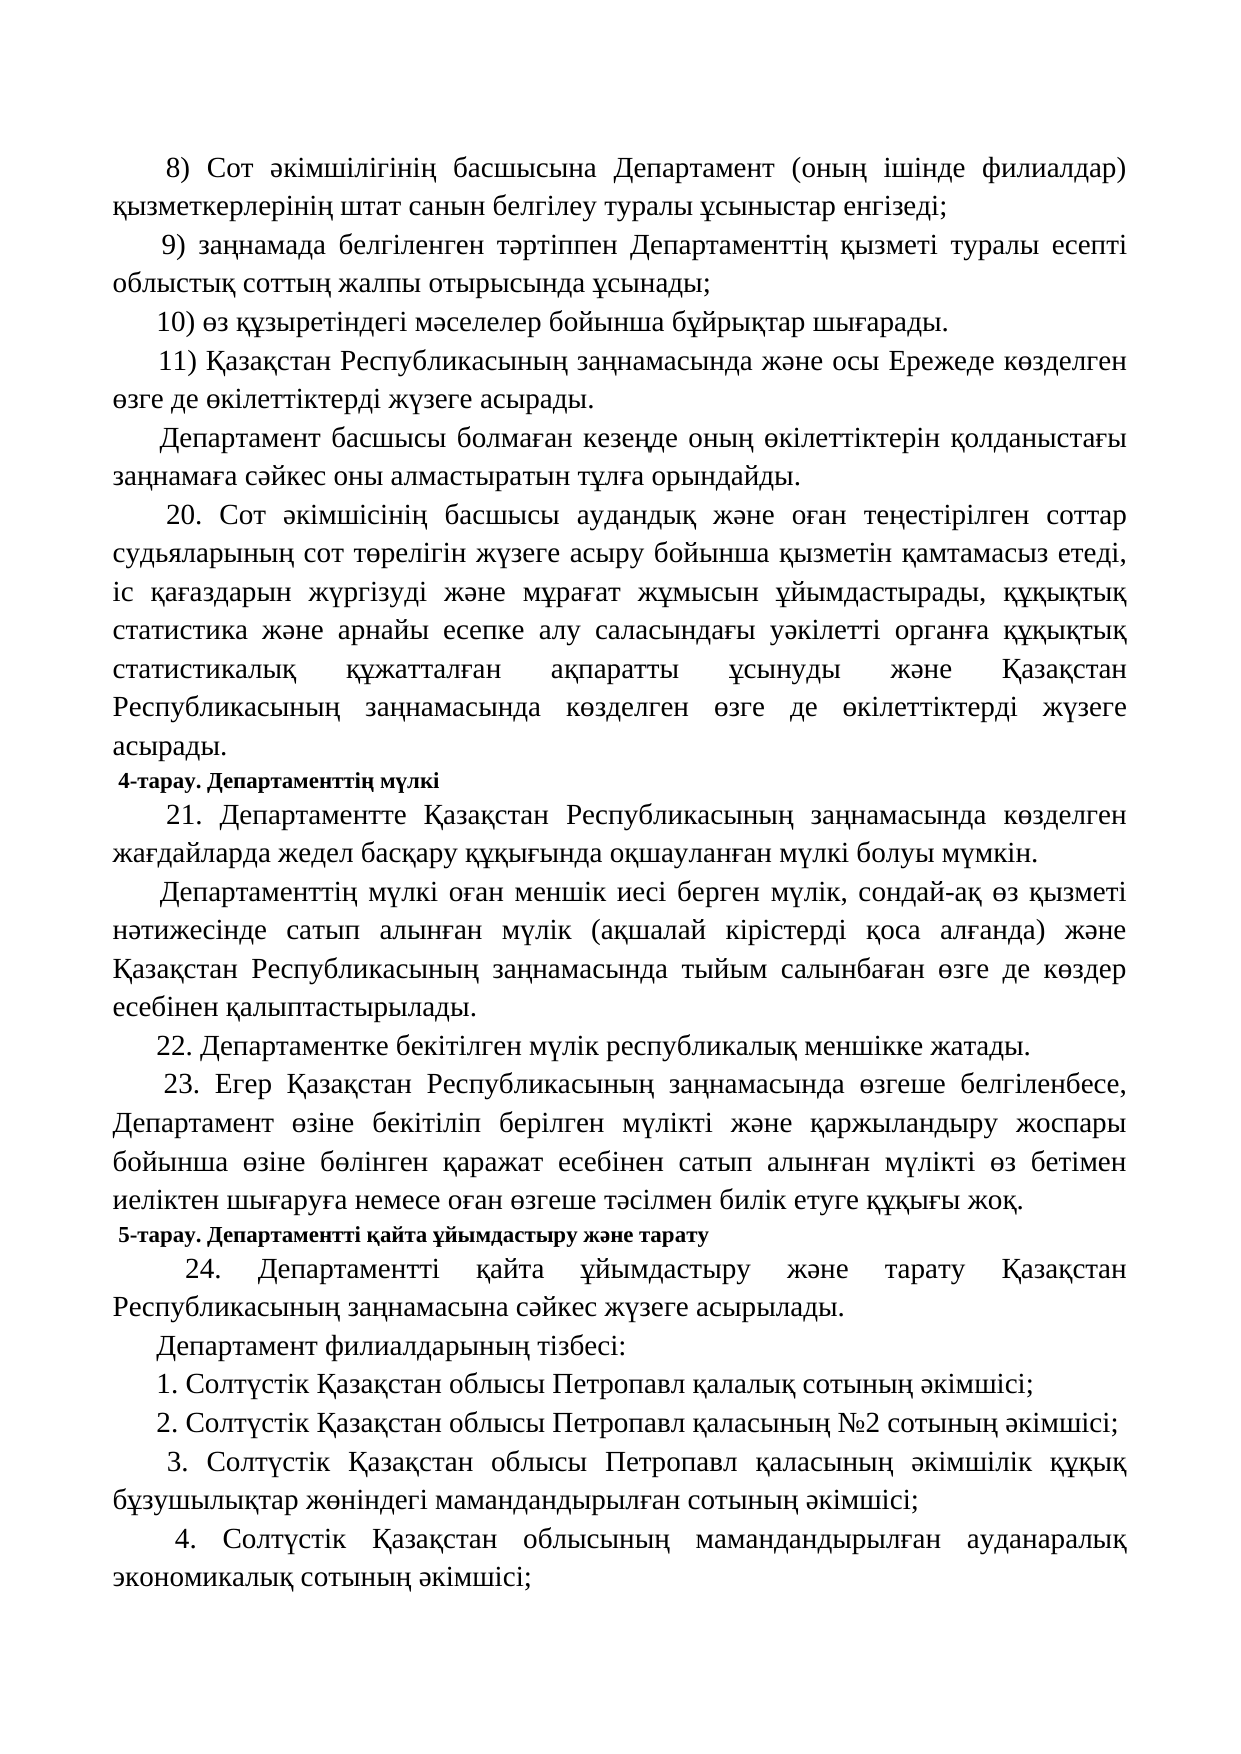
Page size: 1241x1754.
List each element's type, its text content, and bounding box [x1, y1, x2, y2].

text 23. Егер Қазақстан Республикасының заңнамасында өзгеше белгіленбесе, Департамент өзіне бекітіліп берілген мүлікті және қаржыландыру жоспары бойынша өзіне бөлінген қаражат есебінен сатып алынған мүлікті өз бетімен иеліктен шығаруға немесе оған өзгеше тәсілмен билік етуге құқығы жоқ. [112, 1067, 1128, 1216]
text 4. Солтүстік Қазақстан облысының мамандандырылған ауданаралық экономикалық сотының әкімшісі; [112, 1521, 1128, 1593]
text Департамент басшысы болмаған кезеңде оның өкілеттіктерін қолданыстағы заңнамаға сәйкес оны алмастыратын тұлға орындайды. [112, 420, 1128, 492]
text 8) Сот әкімшілігінің басшысына Департамент (оның ішінде филиалдар) қызметкерлерінің штат санын белгілеу туралы ұсыныстар енгізеді; [112, 150, 1128, 222]
text 3. Солтүстік Қазақстан облысы Петропавл қаласының әкімшілік құқық бұзушылықтар жөніндегі мамандандырылған сотының әкімшісі; [112, 1444, 1128, 1516]
text Департаменттің мүлкі оған меншік иесі берген мүлік, сондай-ақ өз қызметі нәтижесінде сатып алынған мүлік (ақшалай кірістерді қоса алғанда) және Қазақстан Республикасының заңнамасында тыйым салынбаған өзге де көздер есебінен қалыптастырылады. [112, 874, 1128, 1023]
text 24. Департаментті қайта ұйымдастыру және тарату Қазақстан Республикасының заңнамасына сәйкес жүзеге асырылады. [112, 1251, 1128, 1323]
text 9) заңнамада белгіленген тәртіппен Департаменттің қызметі туралы есепті облыстық соттың жалпы отырысында ұсынады; [112, 227, 1128, 299]
text Департамент филиалдарының тізбесі: [112, 1328, 1128, 1362]
text 20. Сот әкімшісінің басшысы аудандық және оған теңестірілген соттар судьяларының сот төрелігін жүзеге асыру бойынша қызметін қамтамасыз етеді, ic қағаздарын жүргізуді және мұрағат жұмысын ұйымдастырады, құқықтық статистика және арнайы есепке алу саласындағы уәкілетті органға құқықтық статистикалық құжатталған ақпаратты ұсынуды және Қазақстан Республикасының заңнамасында көзделген өзге де өкілеттіктерді жүзеге асырады. [112, 497, 1128, 762]
text 1. Солтүстік Қазақстан облысы Петропавл қалалық сотының әкімшісі; [112, 1367, 1128, 1400]
text 22. Департаментке бекітілген мүлік республикалық меншікке жатады. [112, 1028, 1128, 1062]
text 2. Солтүстік Қазақстан облысы Петропавл қаласының №2 сотының әкімшісі; [112, 1405, 1128, 1439]
text 21. Департаментте Қазақстан Республикасының заңнамасында көзделген жағдайларда жедел басқару құқығында оқшауланған мүлкі болуы мүмкін. [112, 797, 1128, 869]
text 5-тарау. Департаментті қайта ұйымдастыру және тарату [112, 1221, 1128, 1247]
text 10) өз құзыретіндегі мәселелер бойынша бұйрықтар шығарады. [112, 304, 1128, 338]
text 11) Қазақстан Республикасының заңнамасында және осы Ережеде көзделген өзге де өкілеттіктерді жүзеге асырады. [112, 343, 1128, 415]
text 4-тарау. Департаменттің мүлкі [112, 767, 1128, 793]
